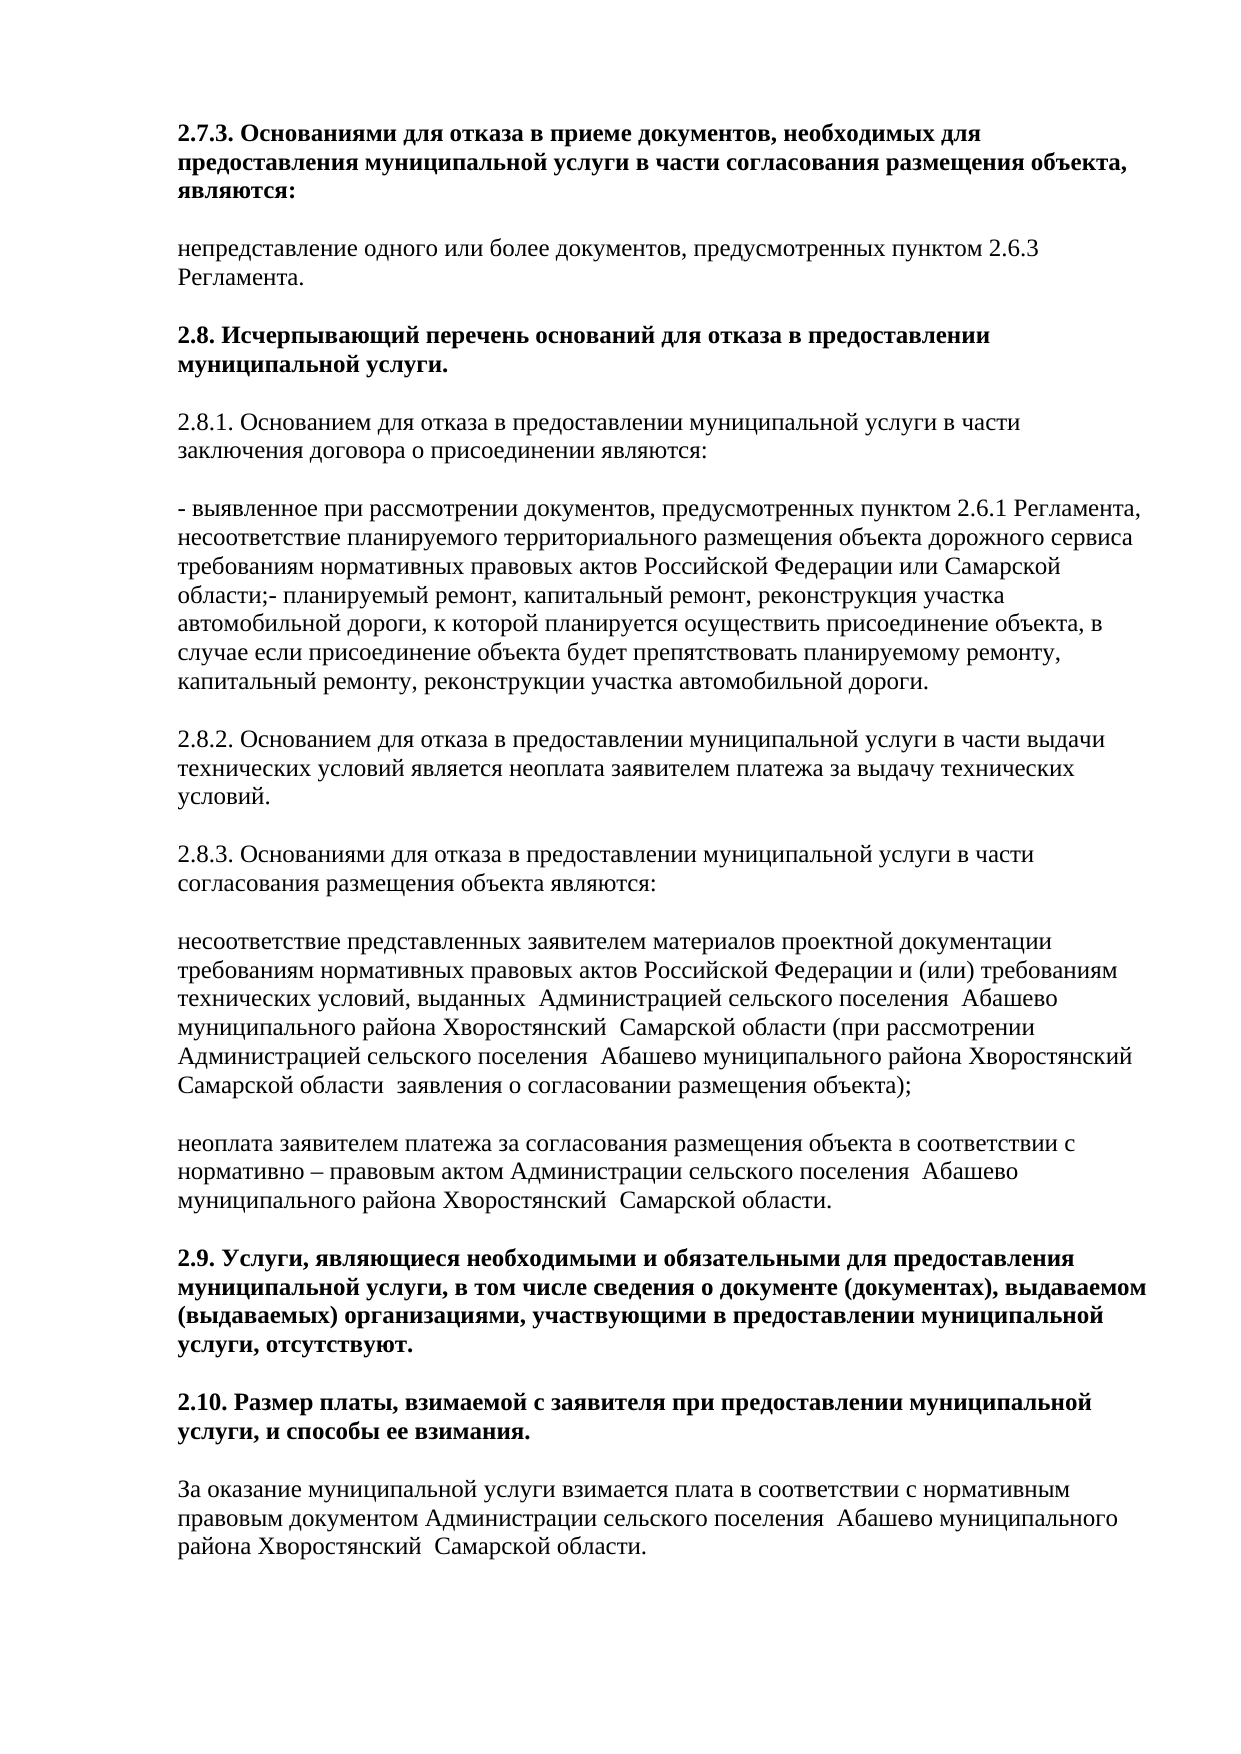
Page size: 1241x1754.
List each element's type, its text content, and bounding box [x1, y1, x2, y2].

text 2.9. Услуги, являющиеся необходимыми и обязательными для предоставления муниципальной услуги, в том числе сведения о документе (документах), выдаваемом (выдаваемых) организациями, участвующими в предоставлении муниципальной услуги, отсутствуют. [177, 1243, 1152, 1358]
text 2.7.3. Основаниями для отказа в приеме документов, необходимых для предоставления муниципальной услуги в части согласования размещения объекта, являются: [177, 118, 1152, 204]
text 2.8.2. Основанием для отказа в предоставлении муниципальной услуги в части выдачи технических условий является неоплата заявителем платежа за выдачу технических условий. [177, 724, 1152, 810]
text 2.8. Исчерпывающий перечень оснований для отказа в предоставлении муниципальной услуги. [177, 320, 1152, 378]
text 2.8.3. Основаниями для отказа в предоставлении муниципальной услуги в части согласования размещения объекта являются: [177, 839, 1152, 897]
text За оказание муниципальной услуги взимается плата в соответствии с нормативным правовым документом Администрации сельского поселения Абашево муниципального района Хворостянский Самарской области. [177, 1474, 1152, 1560]
text непредставление одного или более документов, предусмотренных пунктом 2.6.3 Регламента. [177, 233, 1152, 291]
text 2.10. Размер платы, взимаемой с заявителя при предоставлении муниципальной услуги, и способы ее взимания. [177, 1387, 1152, 1445]
text 2.8.1. Основанием для отказа в предоставлении муниципальной услуги в части заключения договора о присоединении являются: [177, 407, 1152, 464]
text неоплата заявителем платежа за согласования размещения объекта в соответствии с нормативно – правовым актом Администрации сельского поселения Абашево муниципального района Хворостянский Самарской области. [177, 1128, 1152, 1214]
text несоответствие представленных заявителем материалов проектной документации требованиям нормативных правовых актов Российской Федерации и (или) требованиям технических условий, выданных Администрацией сельского поселения Абашево муниципального района Хворостянский Самарской области (при рассмотрении Администрацией сельского поселения Абашево муниципального района Хворостянский Самарской области заявления о согласовании размещения объекта); [177, 926, 1152, 1098]
text - выявленное при рассмотрении документов, предусмотренных пунктом 2.6.1 Регламента, несоответствие планируемого территориального размещения объекта дорожного сервиса требованиям нормативных правовых актов Российской Федерации или Самарской области;- планируемый ремонт, капитальный ремонт, реконструкция участка автомобильной дороги, к которой планируется осуществить присоединение объекта, в случае если присоединение объекта будет препятствовать планируемому ремонту, капитальный ремонту, реконструкции участка автомобильной дороги. [177, 493, 1152, 695]
